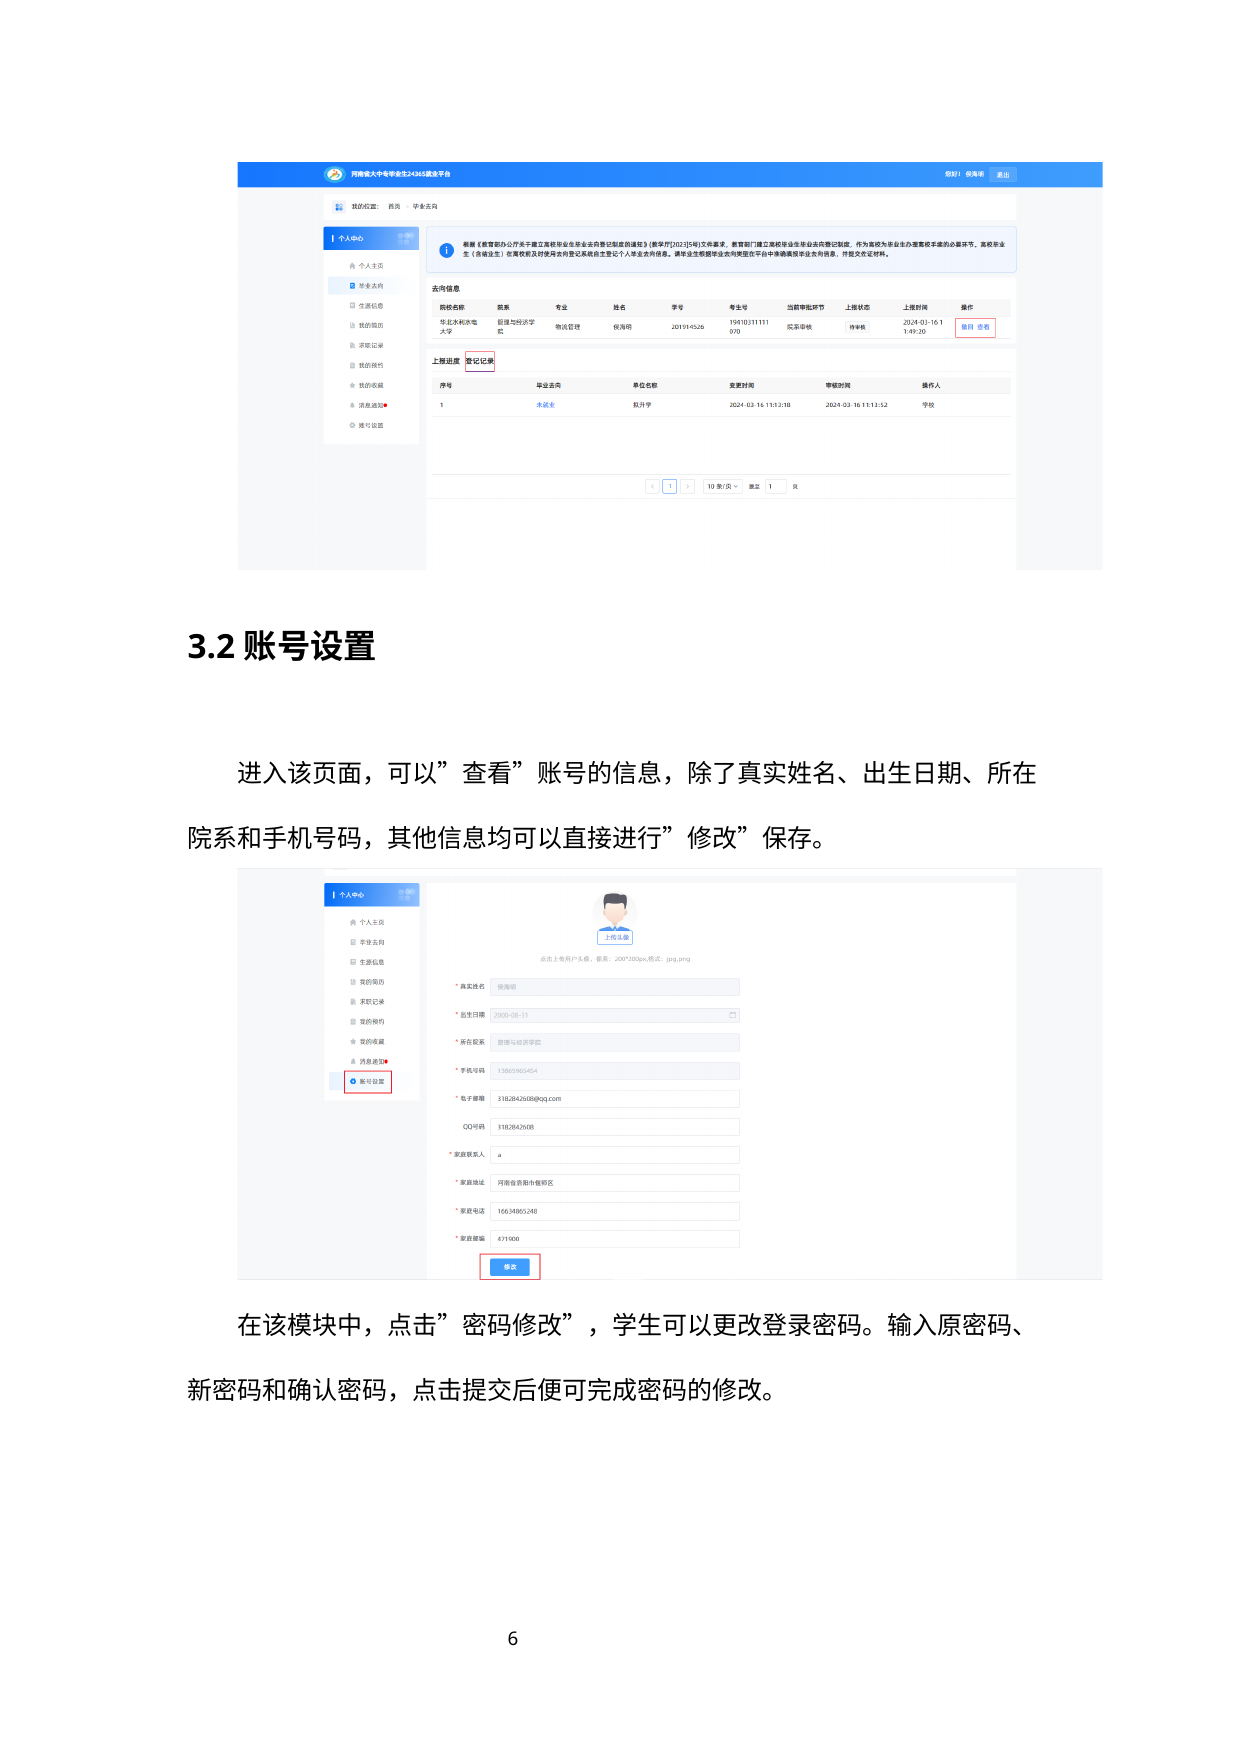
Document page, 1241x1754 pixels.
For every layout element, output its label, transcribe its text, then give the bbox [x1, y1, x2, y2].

picture [237, 162, 1103, 570]
text 在该模块中，点击”密码修改”，学生可以更改登录密码。输入原密码、新密码和确认密码，点击提交后便可完成密码的修改。 [187, 1291, 1053, 1421]
subtitle 3.2 账号设置 [187, 612, 1053, 677]
text 进入该页面，可以”查看”账号的信息，除了真实姓名、出生日期、所在院系和手机号码，其他信息均可以直接进行”修改”保存。 [187, 739, 1053, 869]
picture [237, 868, 1103, 1280]
